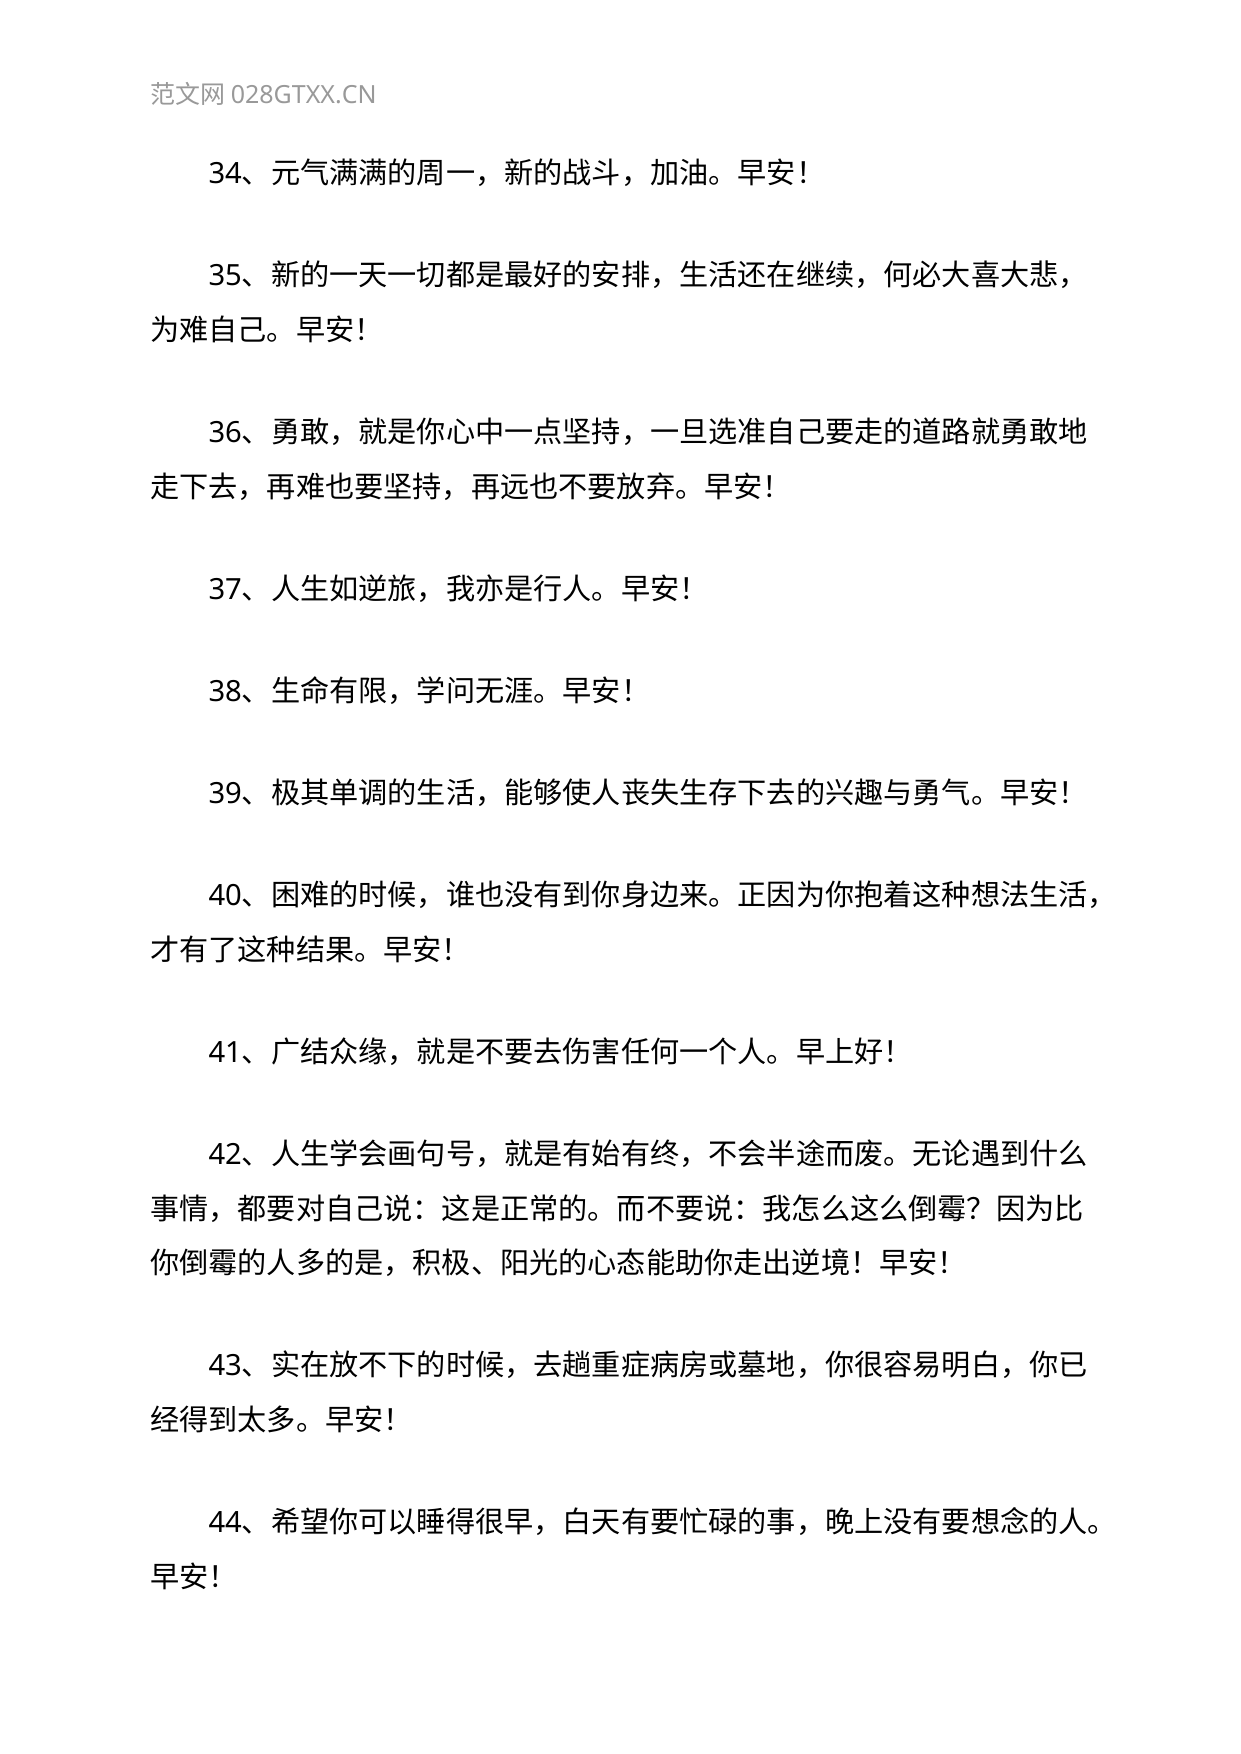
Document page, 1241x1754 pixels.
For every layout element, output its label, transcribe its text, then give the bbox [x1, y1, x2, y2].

text 35、新的一天一切都是最好的安排，生活还在继续，何必大喜大悲，为难自己。早安！ [150, 252, 1090, 349]
text 34、元气满满的周一，新的战斗，加油。早安！ [150, 150, 1090, 192]
text 42、人生学会画句号，就是有始有终，不会半途而废。无论遇到什么事情，都要对自己说：这是正常的。而不要说：我怎么这么倒霉？因为比你倒霉的人多的是，积极、阳光的心态能助你走出逆境！早安！ [150, 1130, 1090, 1282]
text 43、实在放不下的时候，去趟重症病房或墓地，你很容易明白，你已经得到太多。早安！ [150, 1342, 1090, 1439]
text 44、希望你可以睡得很早，白天有要忙碌的事，晚上没有要想念的人。早安！ [150, 1499, 1090, 1596]
text 39、极其单调的生活，能够使人丧失生存下去的兴趣与勇气。早安！ [150, 769, 1090, 812]
text 40、困难的时候，谁也没有到你身边来。正因为你抱着这种想法生活，才有了这种结果。早安！ [150, 871, 1090, 969]
text 37、人生如逆旅，我亦是行人。早安！ [150, 566, 1090, 608]
text 41、广结众缘，就是不要去伤害任何一个人。早上好！ [150, 1028, 1090, 1071]
text 38、生命有限，学问无涯。早安！ [150, 667, 1090, 710]
text 36、勇敢，就是你心中一点坚持，一旦选准自己要走的道路就勇敢地走下去，再难也要坚持，再远也不要放弃。早安！ [150, 409, 1090, 506]
